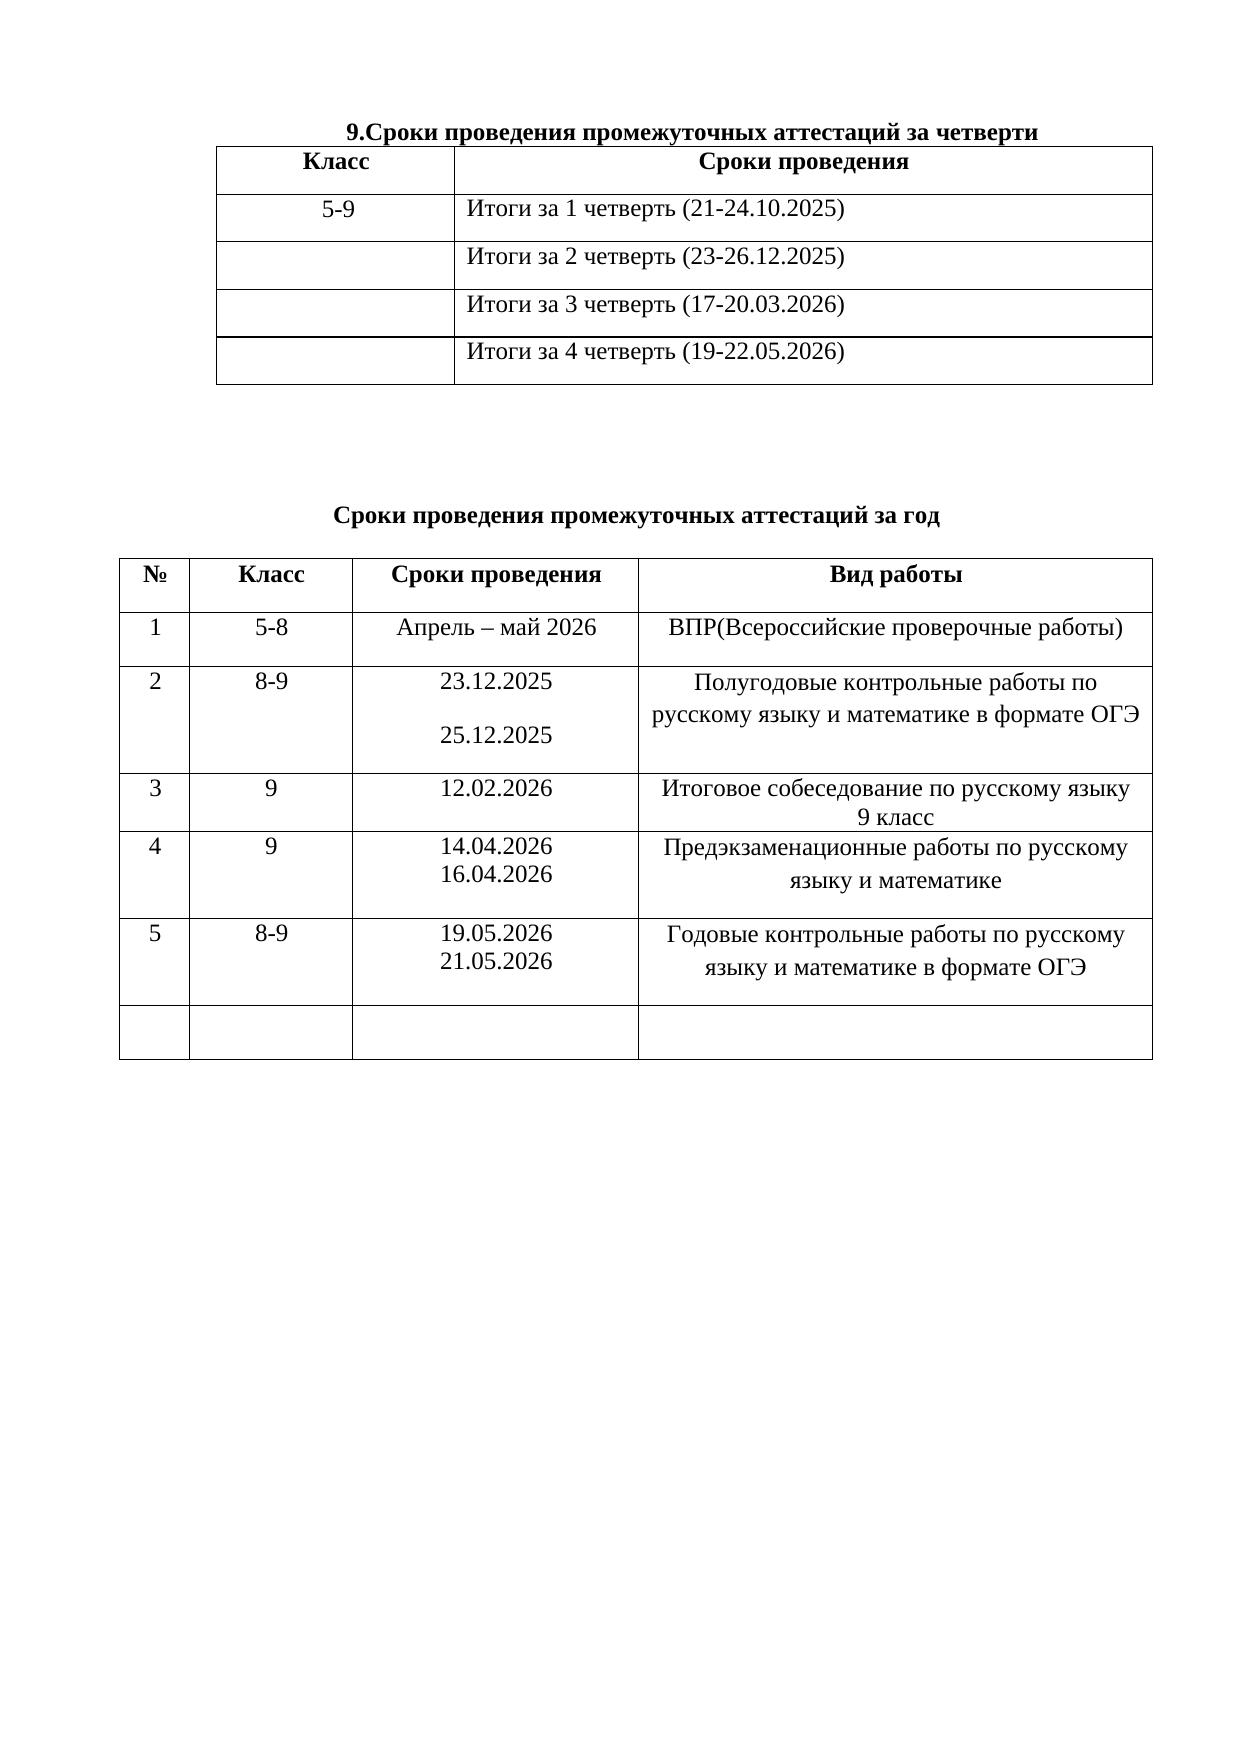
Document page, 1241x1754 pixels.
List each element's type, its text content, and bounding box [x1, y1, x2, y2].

table_cell 23.12.2025 25.12.2025 [353, 667, 638, 773]
table_cell 5 [120, 919, 189, 1005]
table_cell Итоги за 1 четверть (21-24.10.2025) [455, 195, 1152, 241]
table_cell 9 [190, 774, 352, 831]
table_cell Итоги за 3 четверть (17-20.03.2026) [455, 290, 1152, 336]
table_cell 8-9 [190, 667, 352, 773]
table_cell [217, 242, 454, 289]
table_cell 1 [120, 613, 189, 666]
table_cell [217, 290, 454, 336]
table_cell [353, 1006, 638, 1059]
table_cell [190, 1006, 352, 1059]
table_cell 9 [190, 832, 352, 918]
table_header Сроки проведения [353, 559, 638, 612]
table_cell ВПР(Всероссийские проверочные работы) [639, 613, 1152, 666]
table_cell 4 [120, 832, 189, 918]
table_cell [120, 1006, 189, 1059]
table_cell 14.04.2026 16.04.2026 [353, 832, 638, 918]
table_cell [639, 1006, 1152, 1059]
table_cell 19.05.2026 21.05.2026 [353, 919, 638, 1005]
table_cell [217, 338, 454, 384]
table_cell 5-8 [190, 613, 352, 666]
table_header Класс [217, 147, 454, 193]
text Сроки проведения промежуточных аттестаций за год [257, 500, 1016, 529]
table_cell 12.02.2026 [353, 774, 638, 831]
table_cell 2 [120, 667, 189, 773]
table_cell Итоговое собеседование по русскому языку 9 класс [639, 774, 1152, 831]
table_cell Итоги за 4 четверть (19-22.05.2026) [455, 338, 1152, 384]
table_header № [120, 559, 189, 612]
table_cell 3 [120, 774, 189, 831]
table_header Вид работы [639, 559, 1152, 612]
table_cell Апрель – май 2026 [353, 613, 638, 666]
table_cell 5-9 [217, 195, 454, 241]
table_header Класс [190, 559, 352, 612]
table_header Сроки проведения [455, 147, 1152, 193]
table_cell Полугодовые контрольные работы по русскому языку и математике в формате ОГЭ [639, 667, 1152, 773]
table_cell Годовые контрольные работы по русскому языку и математике в формате ОГЭ [639, 919, 1152, 1005]
table_cell Предэкзаменационные работы по русскому языку и математике [639, 832, 1152, 918]
subtitle 9.Сроки проведения промежуточных аттестаций за четверти [346, 117, 1137, 145]
table_cell Итоги за 2 четверть (23-26.12.2025) [455, 242, 1152, 289]
table_cell 8-9 [190, 919, 352, 1005]
